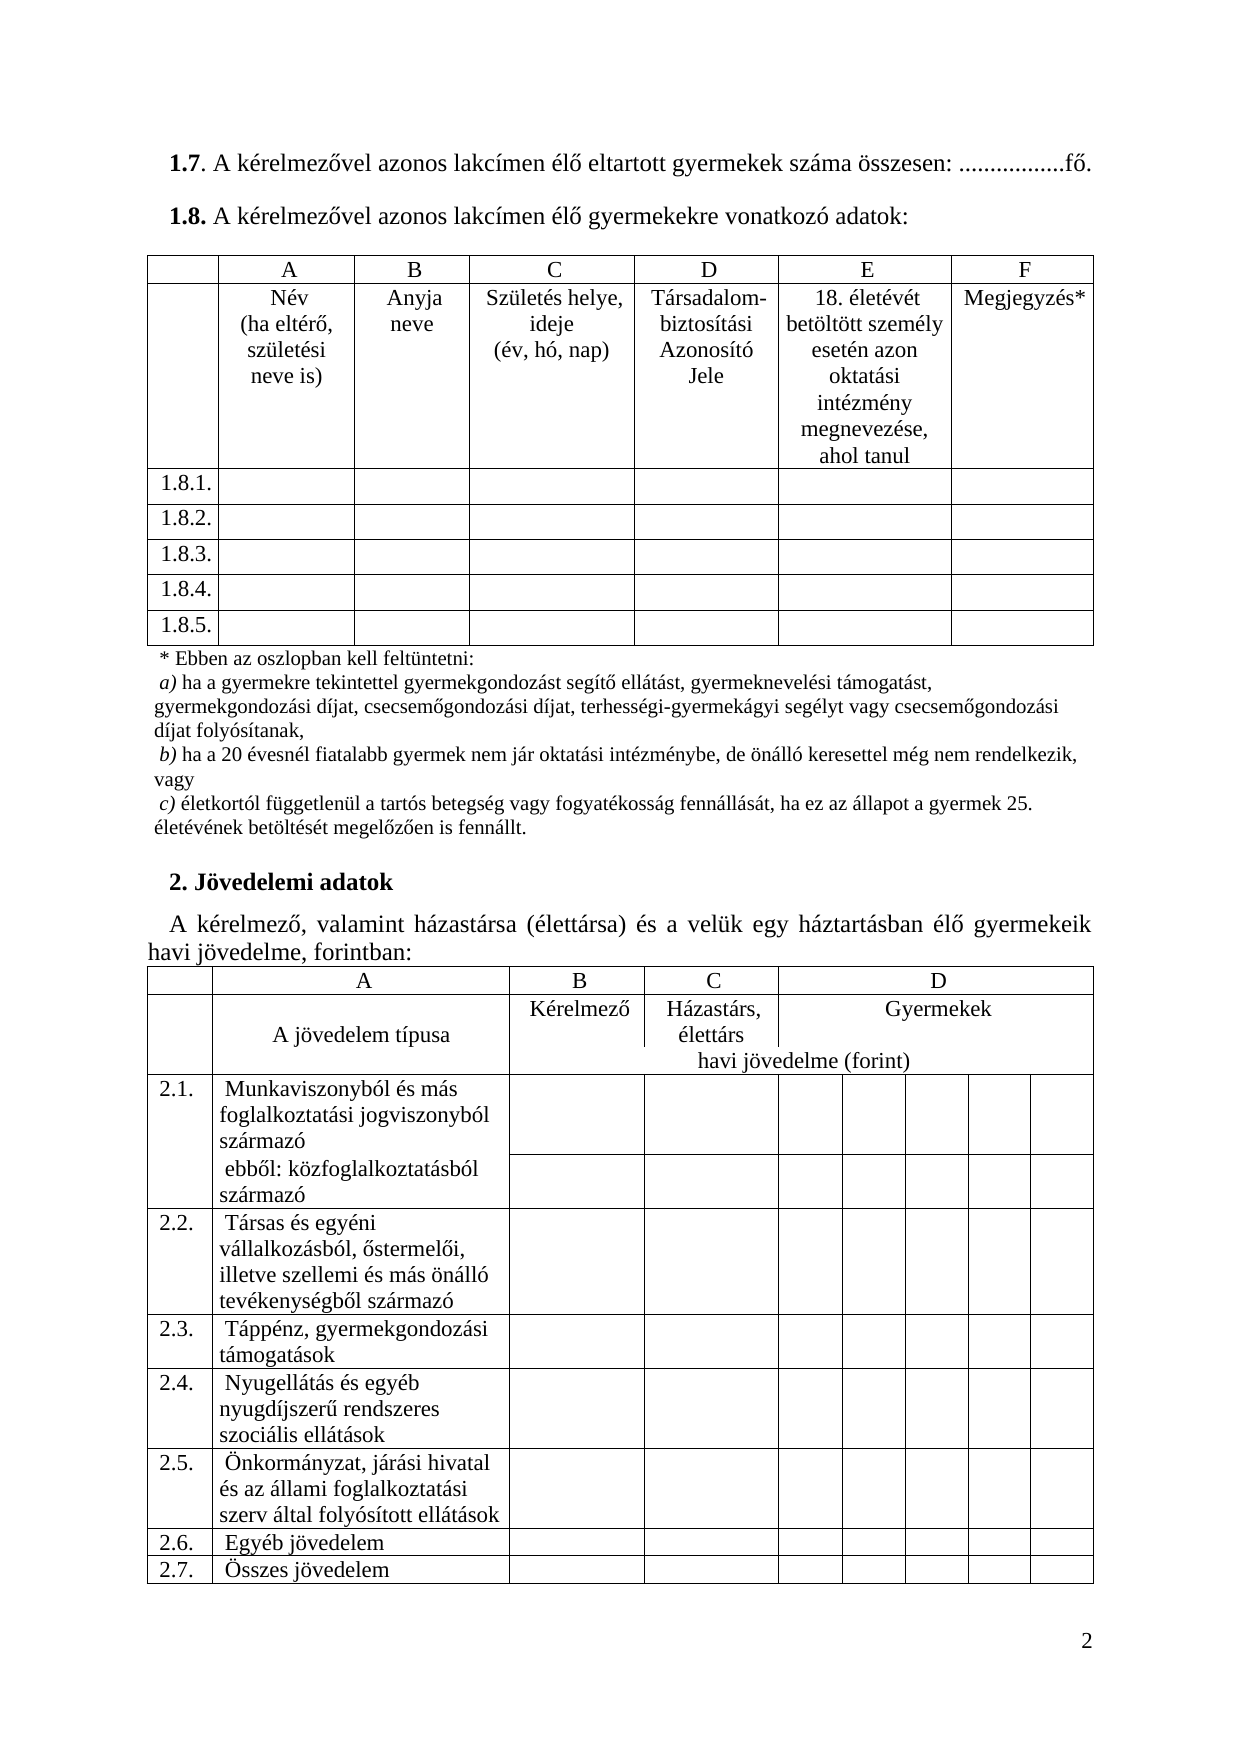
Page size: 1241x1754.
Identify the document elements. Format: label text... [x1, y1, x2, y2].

table_cell [779, 469, 951, 503]
table_cell Társas és egyéni vállalkozásból, őstermelői, illetve szellemi és más önálló tevékenységből származó [213, 1209, 509, 1314]
table_cell [969, 1075, 1030, 1154]
table_cell [1031, 1155, 1093, 1207]
table_cell [779, 1449, 842, 1528]
table_cell [645, 1449, 778, 1528]
table_cell [1031, 1075, 1093, 1154]
table_cell [906, 1155, 968, 1207]
table_cell [779, 575, 951, 610]
table_cell [219, 469, 354, 503]
table_cell 2.6. [148, 1529, 212, 1555]
table_cell [645, 1529, 778, 1555]
table_cell [952, 469, 1093, 503]
table_cell [148, 1047, 212, 1074]
table_cell a) ha a gyermekre tekintettel gyermekgondozást segítő ellátást, gyermeknevelési támogatást, gyermekgondozási díjat, csecsemőgondozási díjat, terhességi-gyermekágyi segélyt vagy csecsemőgondozási díjat folyósítanak, [148, 670, 1093, 742]
table_cell A jövedelem típusa [213, 995, 509, 1047]
table_cell [843, 1075, 905, 1154]
table_cell [355, 611, 469, 645]
table_cell Anyja neve [355, 284, 469, 468]
table_cell [779, 1209, 842, 1314]
table_cell [635, 505, 778, 539]
table_cell 18. életévét betöltött személy esetén azon oktatási intézmény megnevezése, ahol tanul [779, 284, 951, 468]
table_header C [470, 256, 634, 282]
table_cell [148, 1154, 212, 1207]
table_cell [219, 575, 354, 610]
table_cell 1.8.5. [148, 611, 218, 645]
table_cell ebből: közfoglalkoztatásból származó [213, 1154, 509, 1207]
table_cell [470, 505, 634, 539]
table_cell [1031, 1209, 1093, 1314]
table_cell [969, 1155, 1030, 1207]
table_cell [906, 1556, 968, 1583]
table_cell 2.1. [148, 1075, 212, 1154]
table_cell [1031, 1556, 1093, 1583]
table_cell [635, 611, 778, 645]
table_cell 2.2. [148, 1209, 212, 1314]
table_cell [510, 1529, 644, 1555]
table_cell c) életkortól függetlenül a tartós betegség vagy fogyatékosság fennállását, ha ez az állapot a gyermek 25. életévének betöltését megelőzően is fennállt. [148, 791, 1093, 839]
table_cell [148, 995, 212, 1047]
table_header C [645, 967, 778, 993]
table_cell [843, 1529, 905, 1555]
table_header D [635, 256, 778, 282]
table_cell [1031, 1449, 1093, 1528]
table_cell [969, 1315, 1030, 1368]
table_cell [219, 611, 354, 645]
table_header F [952, 256, 1093, 282]
table_cell [906, 1315, 968, 1368]
table_cell [510, 1369, 644, 1448]
table_cell 2.7. [148, 1556, 212, 1583]
table_cell Házastárs, élettárs [645, 995, 778, 1047]
table_cell [843, 1209, 905, 1314]
table_cell [952, 540, 1093, 574]
table_cell Összes jövedelem [213, 1556, 509, 1583]
table_cell [843, 1449, 905, 1528]
table_cell Egyéb jövedelem [213, 1529, 509, 1555]
table_cell [779, 1075, 842, 1154]
table_cell b) ha a 20 évesnél fiatalabb gyermek nem jár oktatási intézménybe, de önálló keresettel még nem rendelkezik, vagy [148, 743, 1093, 791]
table_header B [355, 256, 469, 282]
table_cell [843, 1556, 905, 1583]
table_cell [969, 1449, 1030, 1528]
table_header D [779, 967, 1093, 993]
table_cell [635, 469, 778, 503]
table_cell [470, 540, 634, 574]
table_cell Nyugellátás és egyéb nyugdíjszerű rendszeres szociális ellátások [213, 1369, 509, 1448]
table_cell [510, 1155, 644, 1207]
table_cell 2.4. [148, 1369, 212, 1448]
table_cell [843, 1369, 905, 1448]
table_cell [470, 575, 634, 610]
table_cell [148, 284, 218, 468]
table_cell 2.3. [148, 1315, 212, 1368]
table_cell [952, 505, 1093, 539]
table_cell Gyermekek [779, 995, 1093, 1047]
table_cell 2.5. [148, 1449, 212, 1528]
table_cell [213, 1047, 509, 1074]
table_cell * Ebben az oszlopban kell feltüntetni: [148, 646, 1093, 670]
table_cell Kérelmező [510, 995, 644, 1047]
table_cell [645, 1209, 778, 1314]
table_cell [1031, 1369, 1093, 1448]
table_cell Születés helye, ideje (év, hó, nap) [470, 284, 634, 468]
table_cell 1.8.1. [148, 469, 218, 503]
table_cell 1.8.2. [148, 505, 218, 539]
text 2. Jövedelemi adatok [148, 867, 1093, 896]
table_cell [470, 611, 634, 645]
table_cell [969, 1556, 1030, 1583]
text 1.8. A kérelmezővel azonos lakcímen élő gyermekekre vonatkozó adatok: [148, 201, 1093, 230]
table_cell [779, 1556, 842, 1583]
table_cell [1031, 1529, 1093, 1555]
table_cell [779, 1315, 842, 1368]
table_cell [355, 469, 469, 503]
table_cell [510, 1556, 644, 1583]
table_cell [969, 1209, 1030, 1314]
table_cell [969, 1529, 1030, 1555]
table_cell [635, 540, 778, 574]
text A kérelmező, valamint házastársa (élettársa) és a velük egy háztartásban élő gyermekeik havi jövedelme, forintban: [148, 909, 1093, 966]
table_cell Táppénz, gyermekgondozási támogatások [213, 1315, 509, 1368]
table_cell [219, 540, 354, 574]
table_cell [779, 1529, 842, 1555]
table_header E [779, 256, 951, 282]
table_cell [510, 1075, 644, 1154]
table_cell [645, 1315, 778, 1368]
table_cell Önkormányzat, járási hivatal és az állami foglalkoztatási szerv által folyósított ellátások [213, 1449, 509, 1528]
table_header A [219, 256, 354, 282]
table_cell [779, 611, 951, 645]
table_cell [906, 1449, 968, 1528]
table_cell 1.8.4. [148, 575, 218, 610]
table_cell [470, 469, 634, 503]
table_cell Munkaviszonyból és más foglalkoztatási jogviszonyból származó [213, 1075, 509, 1154]
table_cell [510, 1449, 644, 1528]
table_cell [355, 575, 469, 610]
table_cell [645, 1556, 778, 1583]
table_cell [779, 540, 951, 574]
table_cell [906, 1529, 968, 1555]
table_cell [906, 1075, 968, 1154]
table_cell [779, 1155, 842, 1207]
table_cell [1031, 1315, 1093, 1368]
table_cell [510, 1315, 644, 1368]
table_cell 1.8.3. [148, 540, 218, 574]
table_cell [843, 1155, 905, 1207]
table_header B [510, 967, 644, 993]
table_cell [969, 1369, 1030, 1448]
table_cell Megjegyzés* [952, 284, 1093, 468]
table_cell [355, 505, 469, 539]
table_cell [906, 1369, 968, 1448]
table_cell [779, 1369, 842, 1448]
table_cell [510, 1209, 644, 1314]
table_cell [219, 505, 354, 539]
table_cell [779, 505, 951, 539]
table_header [148, 967, 212, 993]
table_cell [645, 1155, 778, 1207]
table_cell [952, 575, 1093, 610]
table_cell Társadalom- biztosítási Azonosító Jele [635, 284, 778, 468]
table_cell [645, 1075, 778, 1154]
table_cell [906, 1209, 968, 1314]
table_cell havi jövedelme (forint) [510, 1047, 1093, 1074]
table_cell Név (ha eltérő, születési neve is) [219, 284, 354, 468]
table_header A [213, 967, 509, 993]
text 1.7. A kérelmezővel azonos lakcímen élő eltartott gyermekek száma összesen: .................fő. [148, 148, 1093, 176]
table_cell [355, 540, 469, 574]
table_cell [645, 1369, 778, 1448]
table_cell [952, 611, 1093, 645]
table_header [148, 256, 218, 282]
table_cell [843, 1315, 905, 1368]
table_cell [635, 575, 778, 610]
